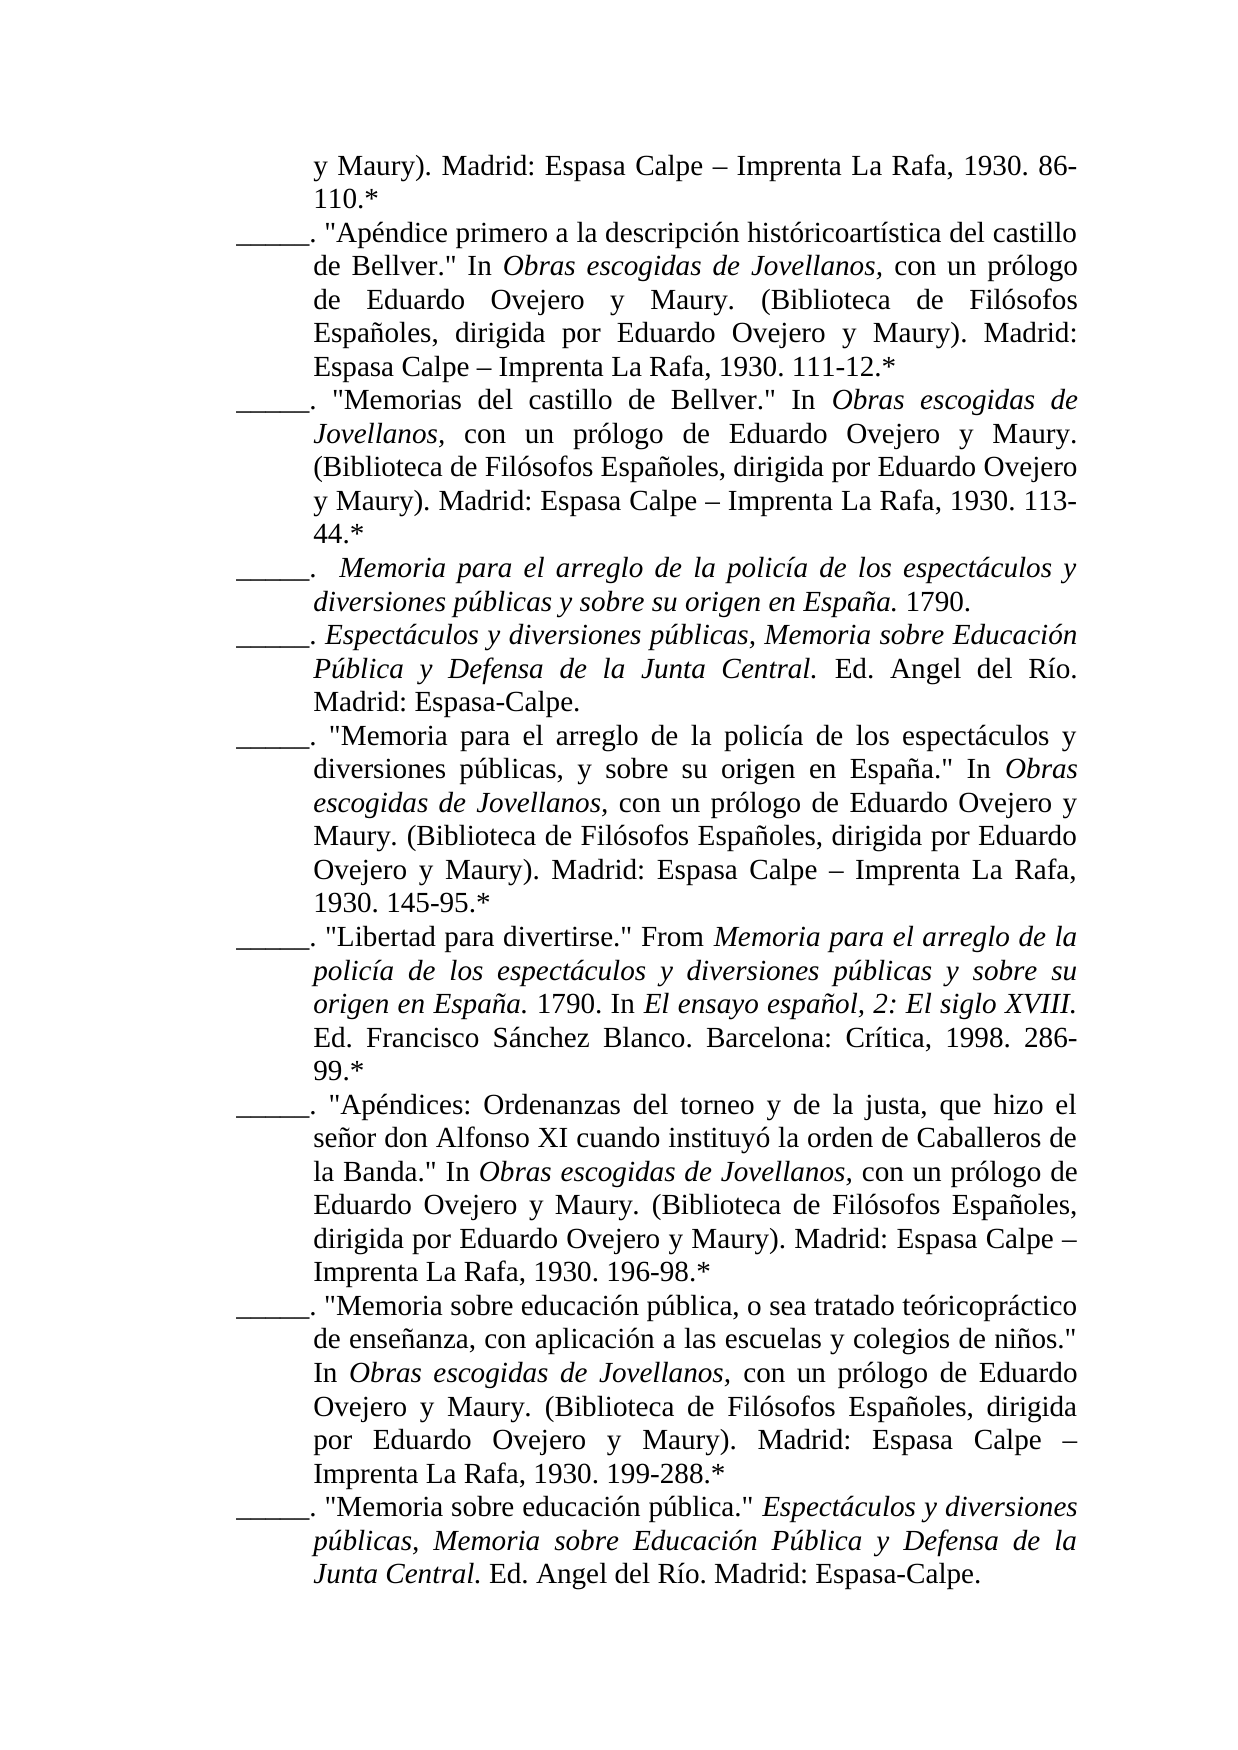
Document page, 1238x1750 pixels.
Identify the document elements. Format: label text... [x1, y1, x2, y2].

text _____. "Memoria sobre educación pública, o sea tratado teóricopráctico de enseñanza, con aplicación a las escuelas y colegios de niños." In Obras escogidas de Jovellanos, con un prólogo de Eduardo Ovejero y Maury. (Biblioteca de Filósofos Españoles, dirigida por Eduardo Ovejero y Maury). Madrid: Espasa Calpe – Imprenta La Rafa, 1930. 199-288.* [236, 1288, 1078, 1489]
text _____. Espectáculos y diversiones públicas, Memoria sobre Educación Pública y Defensa de la Junta Central. Ed. Angel del Río. Madrid: Espasa-Calpe. [236, 617, 1078, 718]
text _____. "Memoria para el arreglo de la policía de los espectáculos y diversiones públicas, y sobre su origen en España." In Obras escogidas de Jovellanos, con un prólogo de Eduardo Ovejero y Maury. (Biblioteca de Filósofos Españoles, dirigida por Eduardo Ovejero y Maury). Madrid: Espasa Calpe – Imprenta La Rafa, 1930. 145-95.* [236, 718, 1078, 919]
text _____. "Memorias del castillo de Bellver." In Obras escogidas de Jovellanos, con un prólogo de Eduardo Ovejero y Maury. (Biblioteca de Filósofos Españoles, dirigida por Eduardo Ovejero y Maury). Madrid: Espasa Calpe – Imprenta La Rafa, 1930. 113-44.* [236, 382, 1078, 550]
text _____. "Memoria sobre educación pública." Espectáculos y diversiones públicas, Memoria sobre Educación Pública y Defensa de la Junta Central. Ed. Angel del Río. Madrid: Espasa-Calpe. [236, 1489, 1078, 1590]
text _____. "Apéndices: Ordenanzas del torneo y de la justa, que hizo el señor don Alfonso XI cuando instituyó la orden de Caballeros de la Banda." In Obras escogidas de Jovellanos, con un prólogo de Eduardo Ovejero y Maury. (Biblioteca de Filósofos Españoles, dirigida por Eduardo Ovejero y Maury). Madrid: Espasa Calpe – Imprenta La Rafa, 1930. 196-98.* [236, 1087, 1078, 1288]
text _____. Memoria para el arreglo de la policía de los espectáculos y diversiones públicas y sobre su origen en España. 1790. [236, 550, 1078, 617]
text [236, 148, 1078, 215]
text _____. "Libertad para divertirse." From Memoria para el arreglo de la policía de los espectáculos y diversiones públicas y sobre su origen en España. 1790. In El ensayo español, 2: El siglo XVIII. Ed. Francisco Sánchez Blanco. Barcelona: Crítica, 1998. 286-99.* [236, 919, 1078, 1087]
text _____. "Apéndice primero a la descripción históricoartística del castillo de Bellver." In Obras escogidas de Jovellanos, con un prólogo de Eduardo Ovejero y Maury. (Biblioteca de Filósofos Españoles, dirigida por Eduardo Ovejero y Maury). Madrid: Espasa Calpe – Imprenta La Rafa, 1930. 111-12.* [236, 215, 1078, 382]
